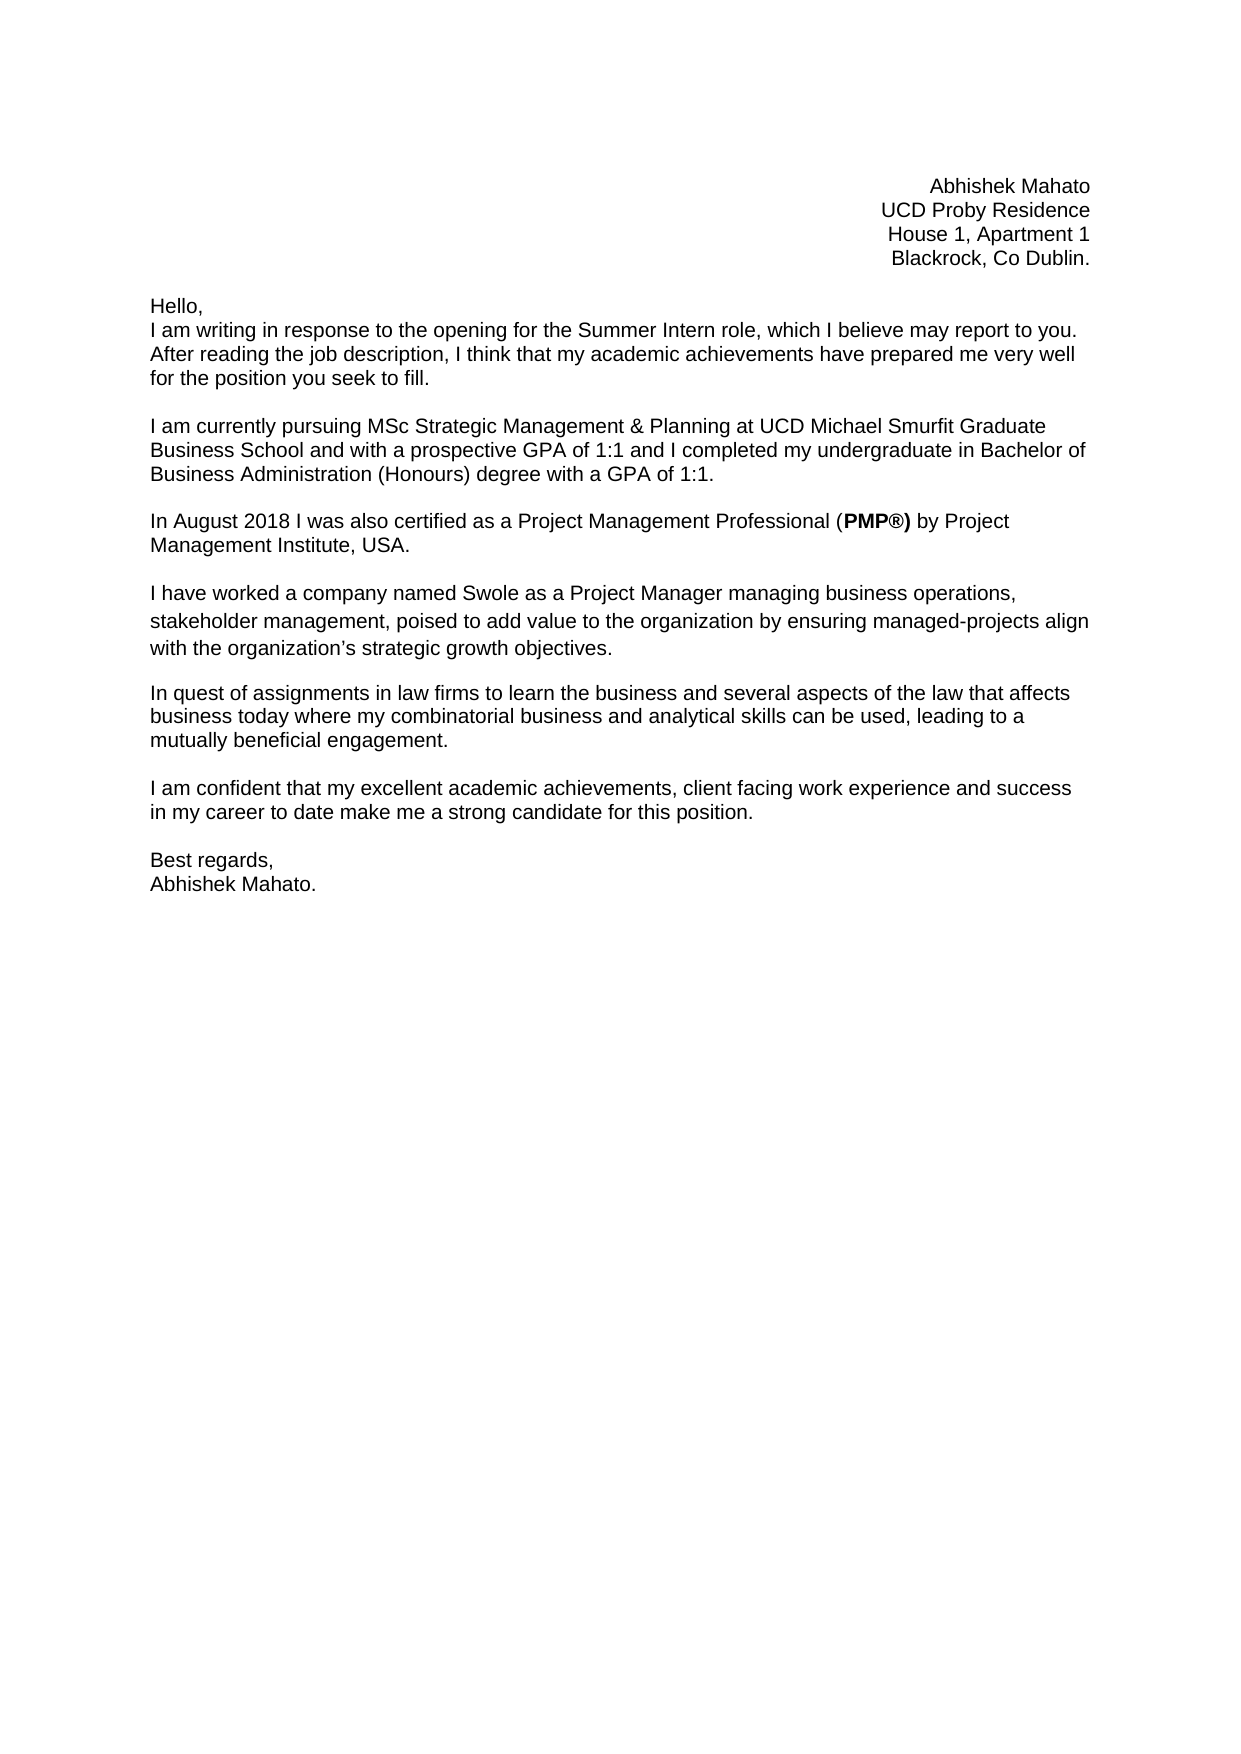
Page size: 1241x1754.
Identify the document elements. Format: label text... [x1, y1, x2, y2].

text UCD Proby Residence [150, 198, 1090, 222]
text Abhishek Mahato. [150, 872, 1090, 896]
text I am confident that my excellent academic achievements, client facing work experience and success in my career to date make me a strong candidate for this position. [150, 776, 1090, 824]
text I am writing in response to the opening for the Summer Intern role, which I believe may report to you. After reading the job description, I think that my academic achievements have prepared me very well for the position you seek to fill. [150, 318, 1090, 389]
text I am currently pursuing MSc Strategic Management & Planning at UCD Michael Smurfit Graduate Business School and with a prospective GPA of 1:1 and I completed my undergraduate in Bachelor of Business Administration (Honours) degree with a GPA of 1:1. [150, 413, 1090, 485]
text Best regards, [150, 848, 1090, 872]
text In August 2018 I was also certified as a Project Management Professional (PMP®) by Project Management Institute, USA. [150, 509, 1090, 557]
text In quest of assignments in law firms to learn the business and several aspects of the law that affects business today where my combinatorial business and analytical skills can be used, leading to a mutually beneficial engagement. [150, 680, 1090, 752]
text Hello, [150, 294, 1090, 318]
text Abhishek Mahato [150, 174, 1090, 198]
text House 1, Apartment 1 [150, 222, 1090, 246]
text I have worked a company named Swole as a Project Manager managing business operations, stakeholder management, poised to add value to the organization by ensuring managed-projects align with the organization’s strategic growth objectives. [150, 581, 1090, 660]
text Blackrock, Co Dublin. [150, 246, 1090, 270]
